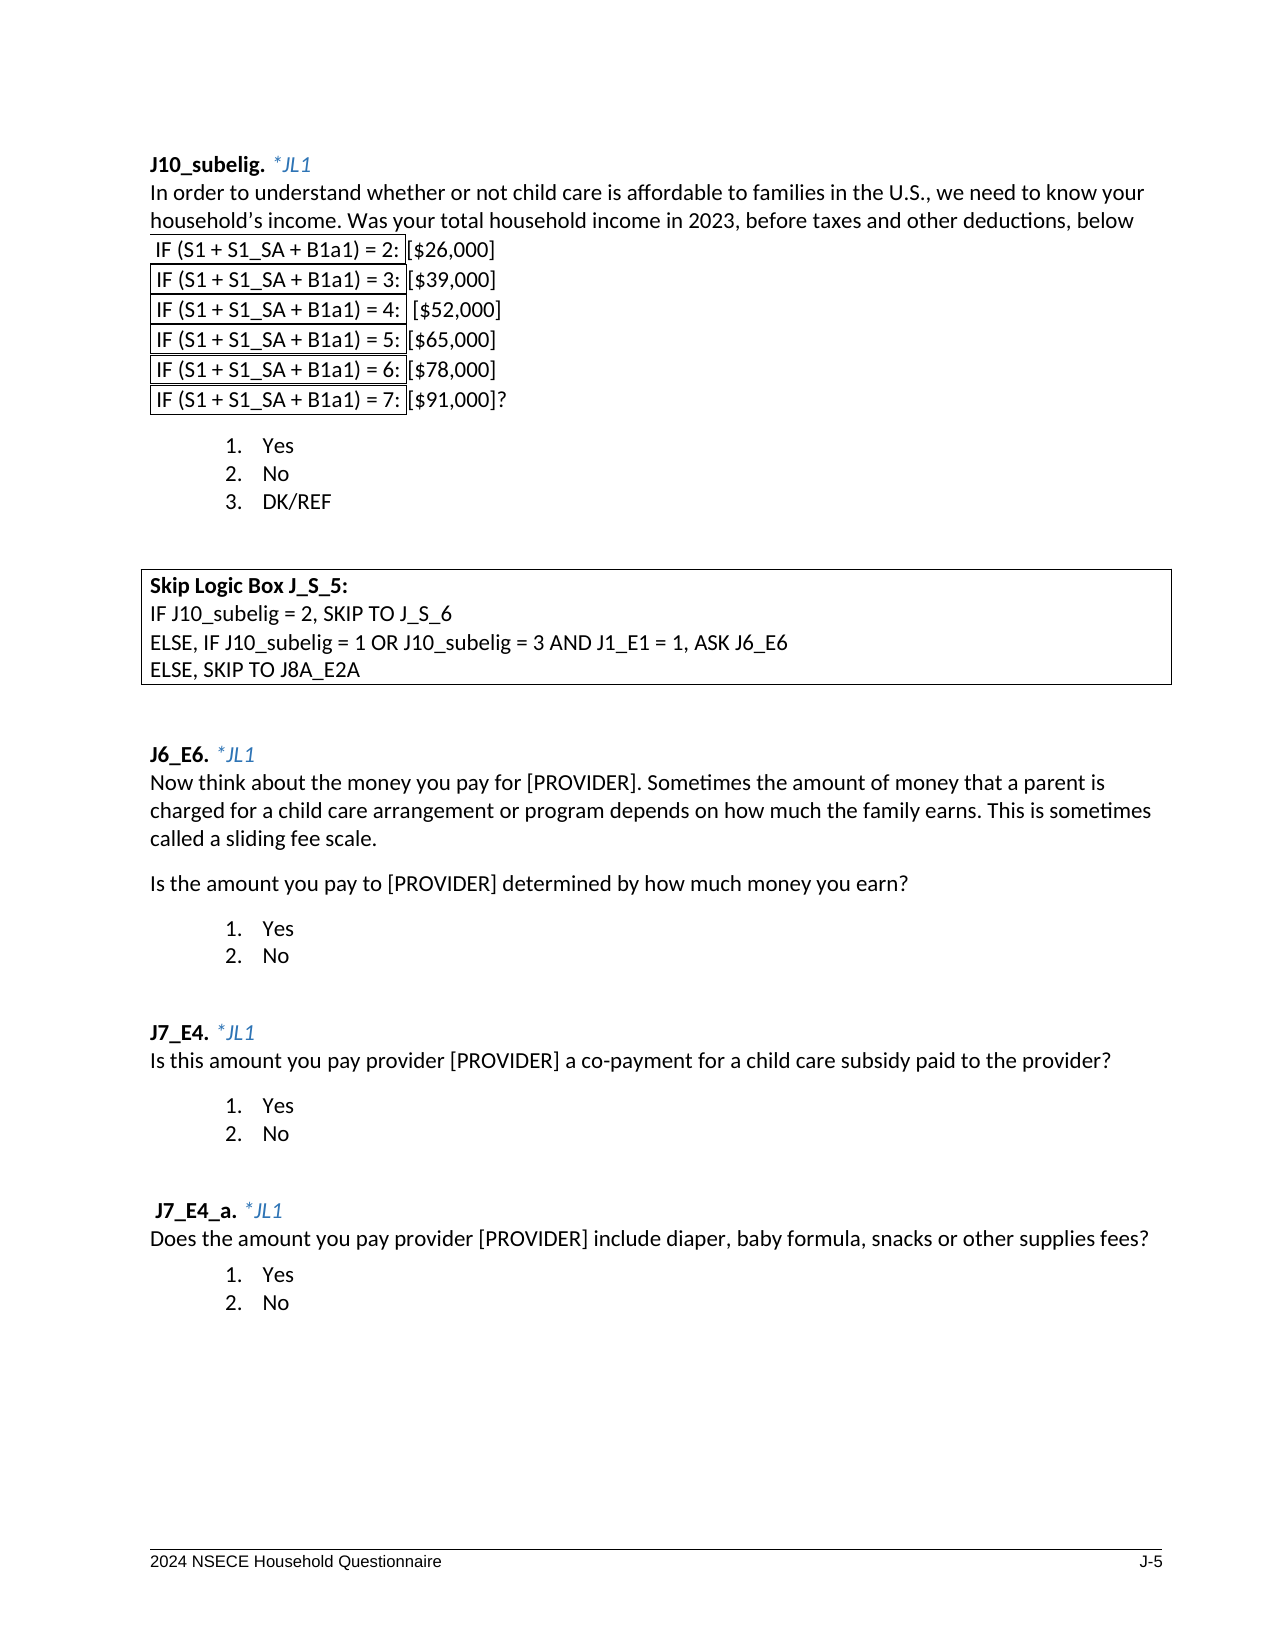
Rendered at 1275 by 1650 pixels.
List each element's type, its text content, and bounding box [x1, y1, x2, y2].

text J7_E4_a. *JL1 [150, 1196, 1162, 1224]
text IF (S1 + S1_SA + B1a1) = 5: [$65,000] [151, 325, 406, 353]
text J10_subelig. *JL1 [150, 150, 1162, 178]
text IF (S1 + S1_SA + B1a1) = 2: [$26,000] [150, 235, 405, 263]
text Skip Logic Box J_S_5: [142, 570, 1171, 599]
list No [225, 1288, 1162, 1317]
list Yes [225, 431, 1162, 459]
list DK/REF [225, 487, 1162, 515]
text Is this amount you pay provider [PROVIDER] a co-payment for a child care subsidy paid to the provider? [150, 1047, 1162, 1074]
text IF (S1 + S1_SA + B1a1) = 4: [$52,000] [407, 294, 1162, 324]
text J7_E4. *JL1 [150, 1018, 1162, 1047]
text IF (S1 + S1_SA + B1a1) = 7: [$91,000]? [407, 384, 1162, 415]
list No [225, 1119, 1162, 1147]
text Does the amount you pay provider [PROVIDER] include diaper, baby formula, snacks or other supplies fees? [150, 1224, 1162, 1252]
text IF (S1 + S1_SA + B1a1) = 3: [$39,000] [151, 265, 406, 293]
text IF (S1 + S1_SA + B1a1) = 6: [$78,000] [151, 356, 406, 383]
text IF (S1 + S1_SA + B1a1) = 6: [$78,000] [407, 354, 1162, 384]
text IF J10_subelig = 2, SKIP TO J_S_6 [150, 599, 1162, 628]
text IF (S1 + S1_SA + B1a1) = 7: [$91,000]? [151, 386, 406, 414]
text In order to understand whether or not child care is affordable to families in the U.S., we need to know your household’s income. Was your total household income in 2023, before taxes and other deductions, below [150, 178, 1162, 234]
text ELSE, IF J10_subelig = 1 OR J10_subelig = 3 AND J1_E1 = 1, ASK J6_E6 [150, 628, 1162, 652]
text Is the amount you pay to [PROVIDER] determined by how much money you earn? [150, 869, 1162, 897]
text IF (S1 + S1_SA + B1a1) = 4: [$52,000] [151, 295, 406, 323]
text IF (S1 + S1_SA + B1a1) = 5: [$65,000] [407, 324, 1162, 354]
list Yes [225, 1261, 1162, 1288]
text IF (S1 + S1_SA + B1a1) = 3: [$39,000] [407, 264, 1162, 294]
list No [225, 459, 1162, 487]
text IF (S1 + S1_SA + B1a1) = 2: [$26,000] [406, 234, 1162, 264]
text Now think about the money you pay for [PROVIDER]. Sometimes the amount of money that a parent is charged for a child care arrangement or program depends on how much the family earns. This is sometimes called a sliding fee scale. [150, 768, 1162, 852]
list Yes [225, 914, 1162, 942]
text J6_E6. *JL1 [150, 740, 1162, 768]
list No [225, 942, 1162, 970]
text ELSE, SKIP TO J8A_E2A [142, 652, 1171, 684]
list Yes [225, 1091, 1162, 1119]
